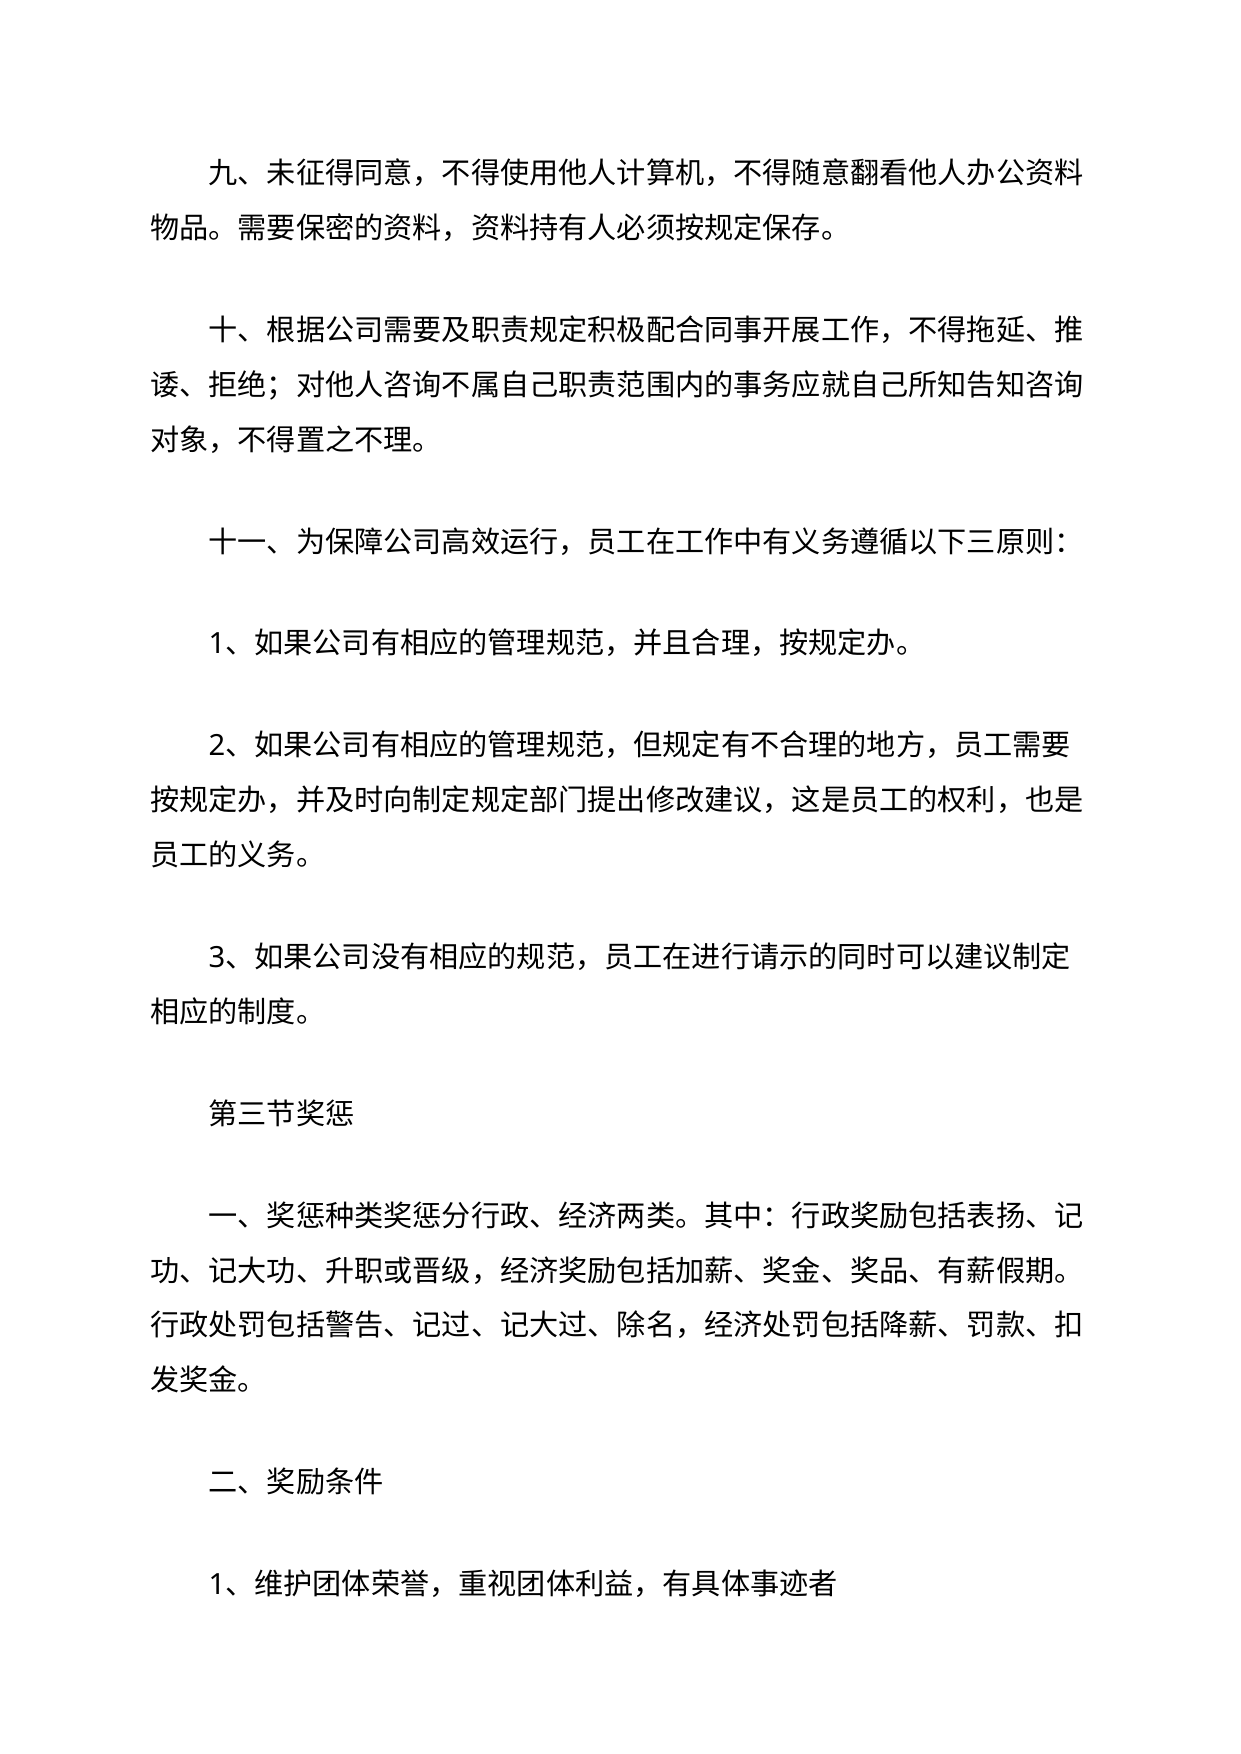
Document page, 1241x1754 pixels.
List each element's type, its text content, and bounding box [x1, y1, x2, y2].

text 第三节奖惩 [150, 1090, 1090, 1133]
text 1、如果公司有相应的管理规范，并且合理，按规定办。 [150, 620, 1090, 662]
text 二、奖励条件 [150, 1459, 1090, 1501]
text 1、维护团体荣誉，重视团体利益，有具体事迹者 [150, 1560, 1090, 1603]
text 3、如果公司没有相应的规范，员工在进行请示的同时可以建议制定相应的制度。 [150, 934, 1090, 1031]
text 2、如果公司有相应的管理规范，但规定有不合理的地方，员工需要按规定办，并及时向制定规定部门提出修改建议，这是员工的权利，也是员工的义务。 [150, 722, 1090, 874]
text 十、根据公司需要及职责规定积极配合同事开展工作，不得拖延、推诿、拒绝；对他人咨询不属自己职责范围内的事务应就自己所知告知咨询对象，不得置之不理。 [150, 307, 1090, 459]
text 一、奖惩种类奖惩分行政、经济两类。其中：行政奖励包括表扬、记功、记大功、升职或晋级，经济奖励包括加薪、奖金、奖品、有薪假期。行政处罚包括警告、记过、记大过、除名，经济处罚包括降薪、罚款、扣发奖金。 [150, 1192, 1090, 1399]
text 十一、为保障公司高效运行，员工在工作中有义务遵循以下三原则： [150, 518, 1090, 561]
text 九、未征得同意，不得使用他人计算机，不得随意翻看他人办公资料物品。需要保密的资料，资料持有人必须按规定保存。 [150, 150, 1090, 247]
